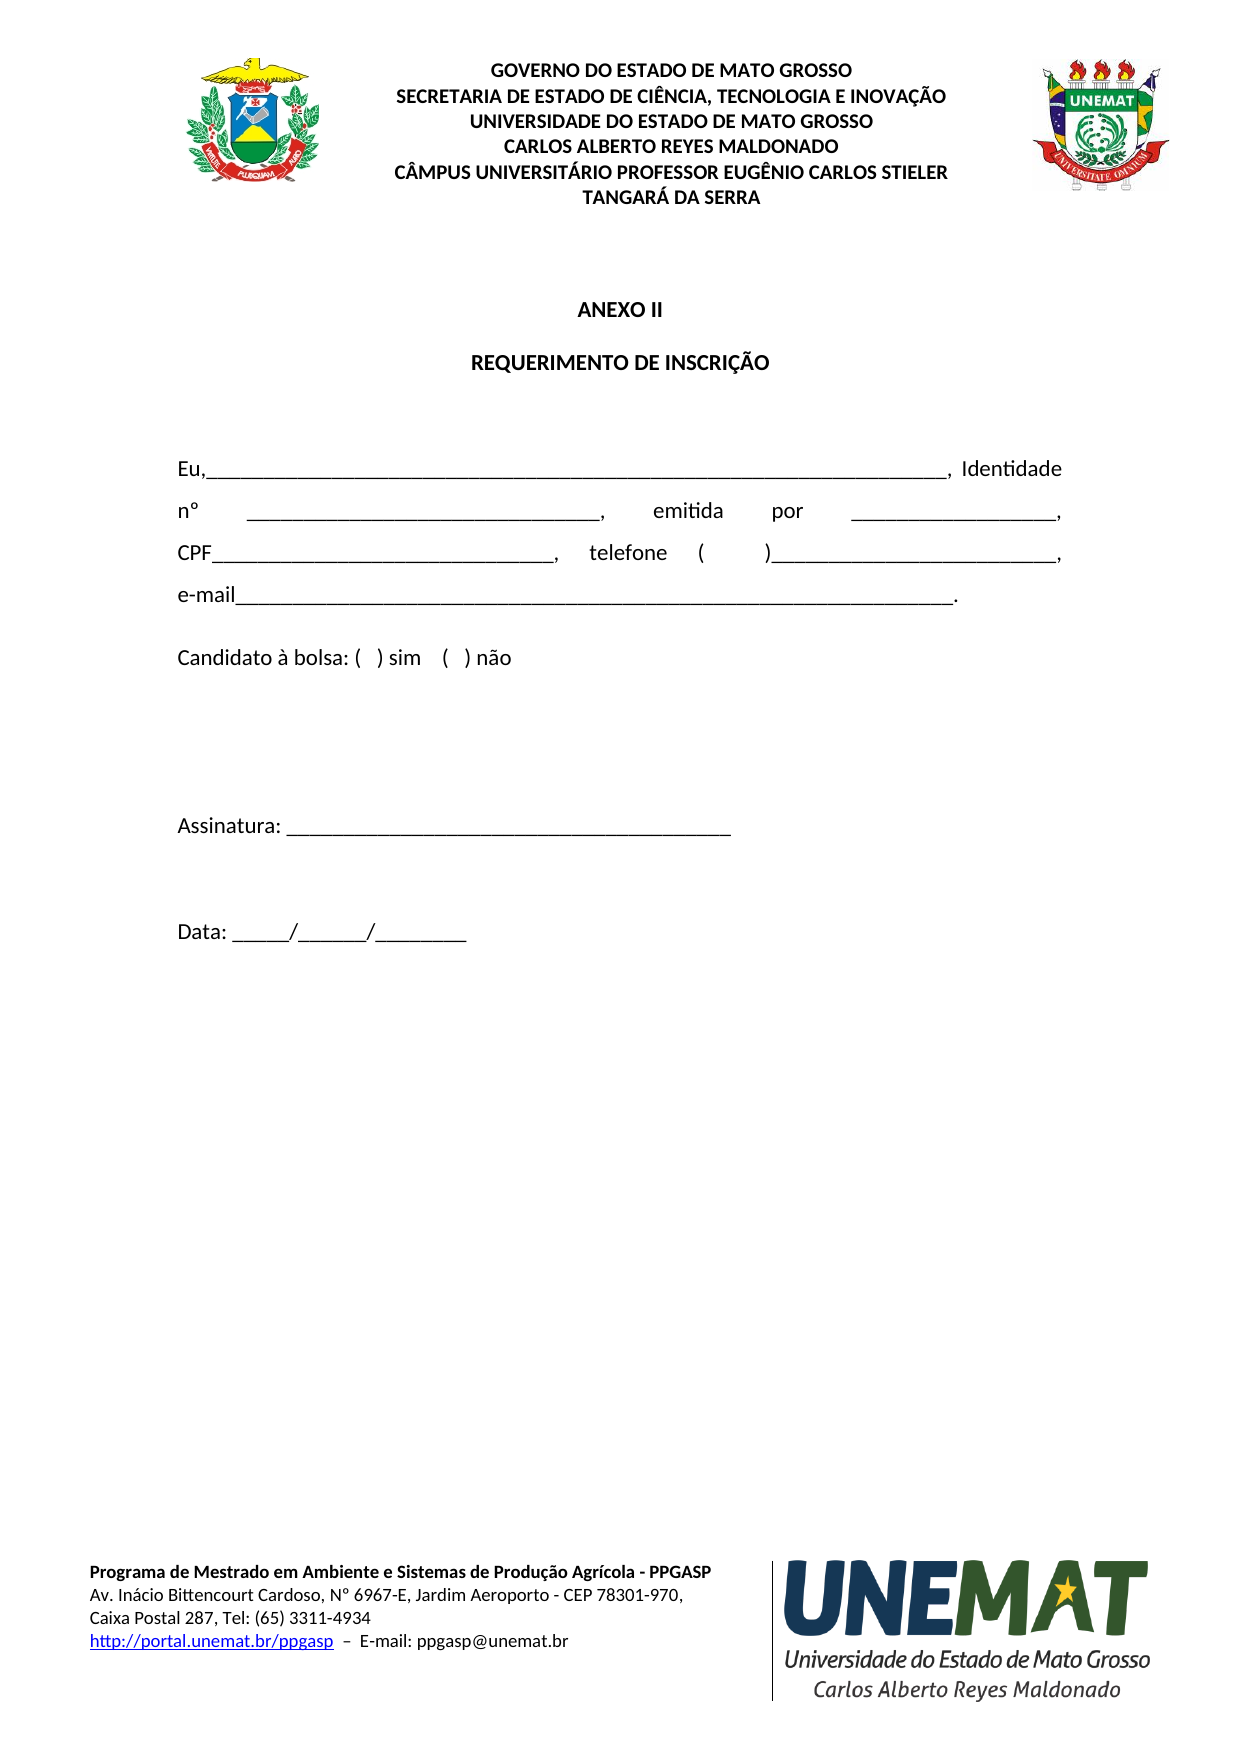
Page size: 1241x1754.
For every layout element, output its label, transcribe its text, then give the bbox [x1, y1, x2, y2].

picture [1032, 59, 1170, 191]
picture [185, 58, 319, 182]
text Candidato à bolsa: ( ) sim ( ) não [177, 643, 1063, 671]
text REQUERIMENTO DE INSCRIÇÃO [177, 348, 1063, 376]
picture [784, 1560, 1150, 1702]
text Assinatura: _______________________________________ [177, 811, 1063, 839]
text ANEXO II [177, 295, 1063, 323]
text Eu,_________________________________________________________________, Identidade nº _______________________________, emitida por __________________, CPF______________________________, telefone ( )_________________________, e-mail_______________________________________________________________. [177, 454, 1063, 608]
text Data: _____/______/________ [177, 917, 1063, 946]
